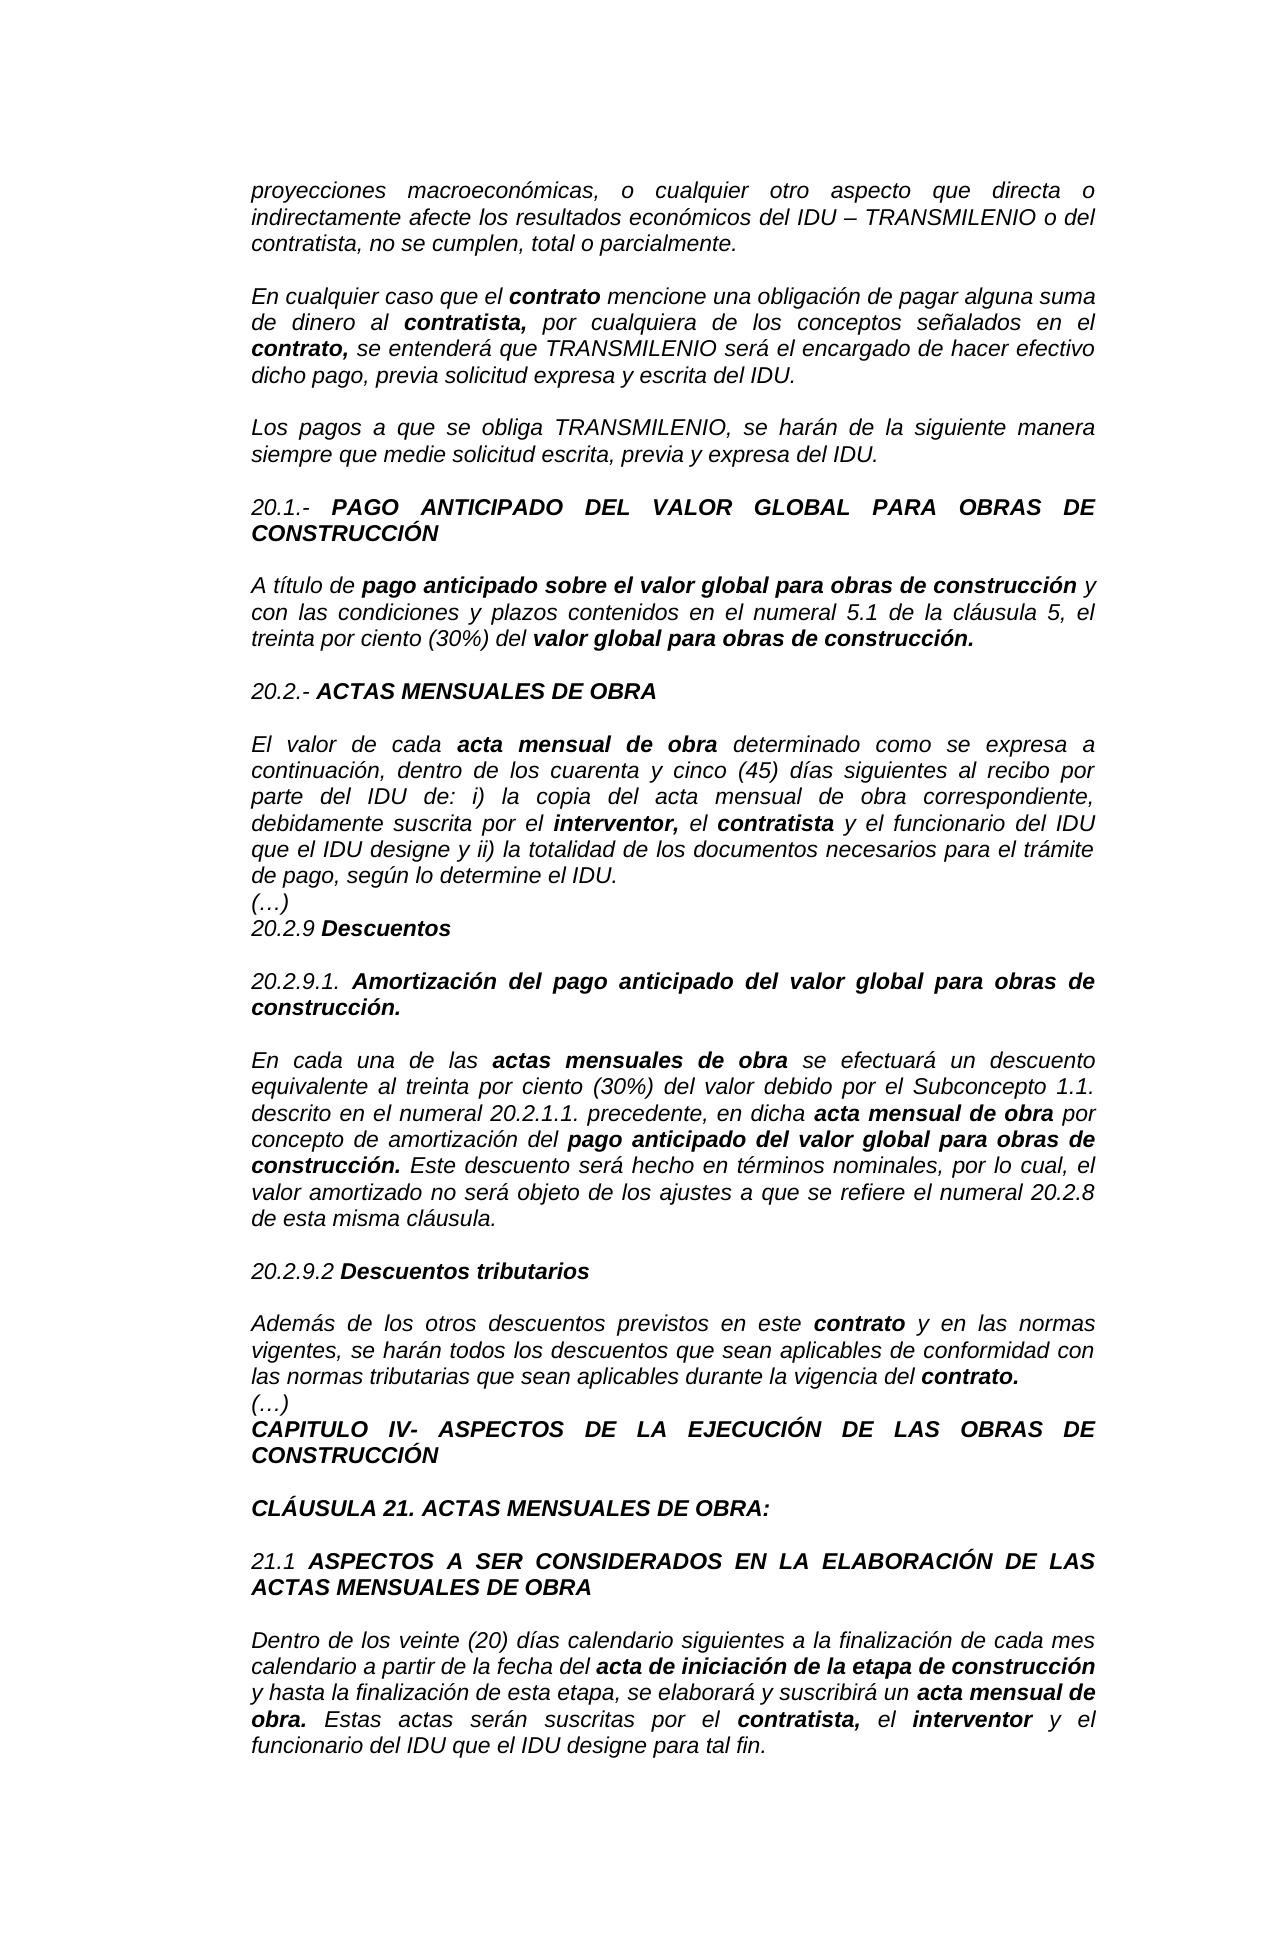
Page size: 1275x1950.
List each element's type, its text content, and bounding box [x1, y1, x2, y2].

text 20.2.9.1. Amortización del pago anticipado del valor global para obras de construcción. [251, 968, 1098, 1021]
text CAPITULO IV- ASPECTOS DE LA EJECUCIÓN DE LAS OBRAS DE CONSTRUCCIÓN [251, 1416, 1098, 1468]
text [251, 177, 1098, 256]
text A título de pago anticipado sobre el valor global para obras de construcción y con las condiciones y plazos contenidos en el numeral 5.1 de la cláusula 5, el treinta por ciento (30%) del valor global para obras de construcción. [251, 572, 1098, 652]
text (…) [251, 1389, 1098, 1416]
text El valor de cada acta mensual de obra determinado como se expresa a continuación, dentro de los cuarenta y cinco (45) días siguientes al recibo por parte del IDU de: i) la copia del acta mensual de obra correspondiente, debidamente suscrita por el interventor, el contratista y el funcionario del IDU que el IDU designe y ii) la totalidad de los documentos necesarios para el trámite de pago, según lo determine el IDU. [251, 731, 1098, 889]
text 20.2.9.2 Descuentos tributarios [251, 1258, 1098, 1284]
text 20.2.9 Descuentos [251, 915, 1098, 941]
text 20.2.- ACTAS MENSUALES DE OBRA [251, 678, 1098, 704]
text Dentro de los veinte (20) días calendario siguientes a la finalización de cada mes calendario a partir de la fecha del acta de iniciación de la etapa de construcción y hasta la finalización de esta etapa, se elaborará y suscribirá un acta mensual de obra. Estas actas serán suscritas por el contratista, el interventor y el funcionario del IDU que el IDU designe para tal fin. [251, 1627, 1098, 1758]
text Además de los otros descuentos previstos en este contrato y en las normas vigentes, se harán todos los descuentos que sean aplicables de conformidad con las normas tributarias que sean aplicables durante la vigencia del contrato. [251, 1310, 1098, 1389]
text 21.1 ASPECTOS A SER CONSIDERADOS EN LA ELABORACIÓN DE LAS ACTAS MENSUALES DE OBRA [251, 1548, 1098, 1600]
text En cada una de las actas mensuales de obra se efectuará un descuento equivalente al treinta por ciento (30%) del valor debido por el Subconcepto 1.1. descrito en el numeral 20.2.1.1. precedente, en dicha acta mensual de obra por concepto de amortización del pago anticipado del valor global para obras de construcción. Este descuento será hecho en términos nominales, por lo cual, el valor amortizado no será objeto de los ajustes a que se refiere el numeral 20.2.8 de esta misma cláusula. [251, 1047, 1098, 1231]
text En cualquier caso que el contrato mencione una obligación de pagar alguna suma de dinero al contratista, por cualquiera de los conceptos señalados en el contrato, se entenderá que TRANSMILENIO será el encargado de hacer efectivo dicho pago, previa solicitud expresa y escrita del IDU. [251, 283, 1098, 388]
text CLÁUSULA 21. ACTAS MENSUALES DE OBRA: [251, 1495, 1098, 1521]
text Los pagos a que se obliga TRANSMILENIO, se harán de la siguiente manera siempre que medie solicitud escrita, previa y expresa del IDU. [251, 414, 1098, 467]
text 20.1.- PAGO ANTICIPADO DEL VALOR GLOBAL PARA OBRAS DE CONSTRUCCIÓN [251, 493, 1098, 546]
text (…) [251, 889, 1098, 915]
